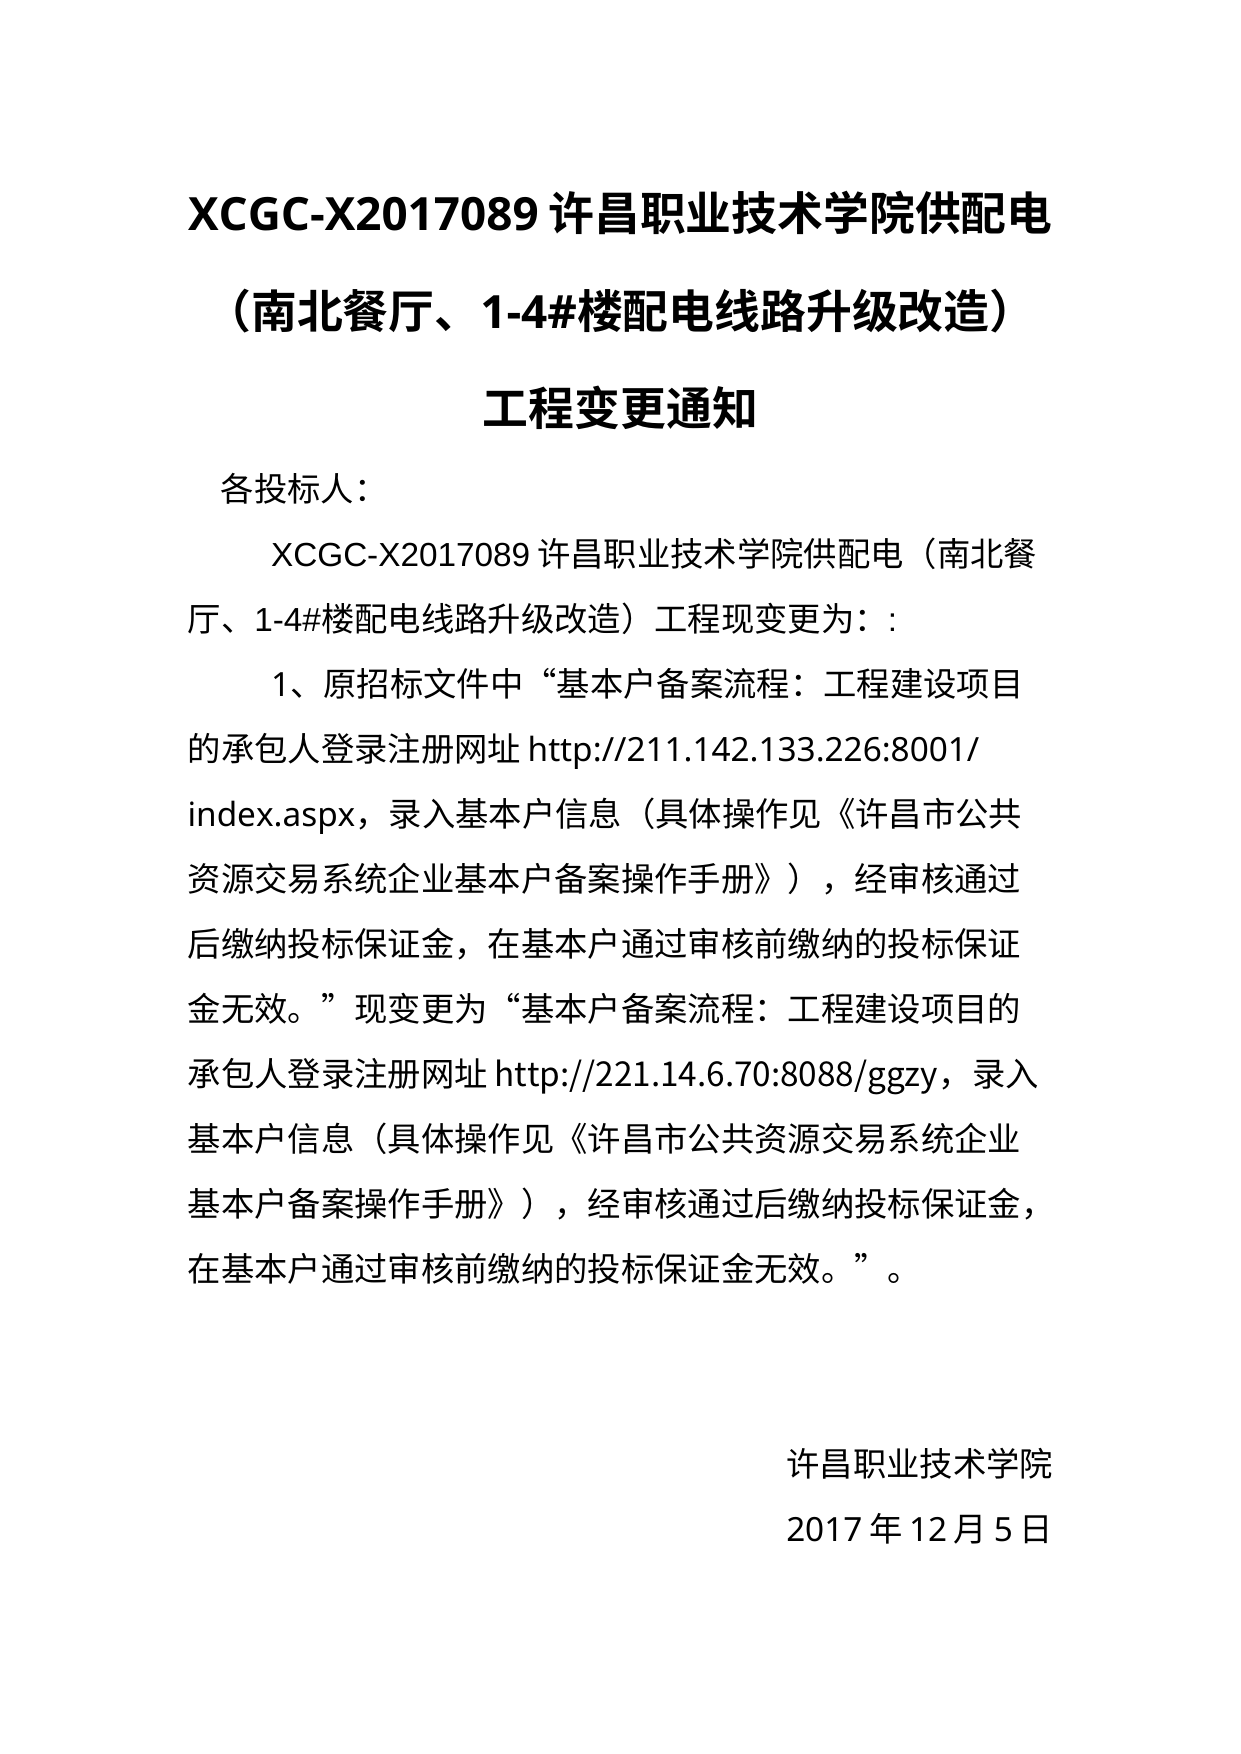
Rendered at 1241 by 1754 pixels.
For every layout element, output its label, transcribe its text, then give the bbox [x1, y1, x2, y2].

text 许昌职业技术学院 [187, 1429, 1053, 1494]
text 1、原招标文件中“基本户备案流程：工程建设项目的承包人登录注册网址http://211.142.133.226:8001/index.aspx，录入基本户信息（具体操作见《许昌市公共资源交易系统企业基本户备案操作手册》），经审核通过后缴纳投标保证金，在基本户通过审核前缴纳的投标保证金无效。”现变更为“基本户备案流程：工程建设项目的承包人登录注册网址http://221.14.6.70:8088/ggzy，录入基本户信息（具体操作见《许昌市公共资源交易系统企业基本户备案操作手册》），经审核通过后缴纳投标保证金，在基本户通过审核前缴纳的投标保证金无效。”。 [187, 649, 1053, 1299]
text 2017年12月5日 [187, 1494, 1053, 1559]
text XCGC-X2017089许昌职业技术学院供配电（南北餐厅、1-4#楼配电线路升级改造）工程现变更为：: [187, 519, 1053, 649]
text 各投标人： [187, 454, 1053, 519]
text XCGC-X2017089许昌职业技术学院供配电（南北餐厅、1-4#楼配电线路升级改造）工程变更通知 [187, 162, 1053, 454]
